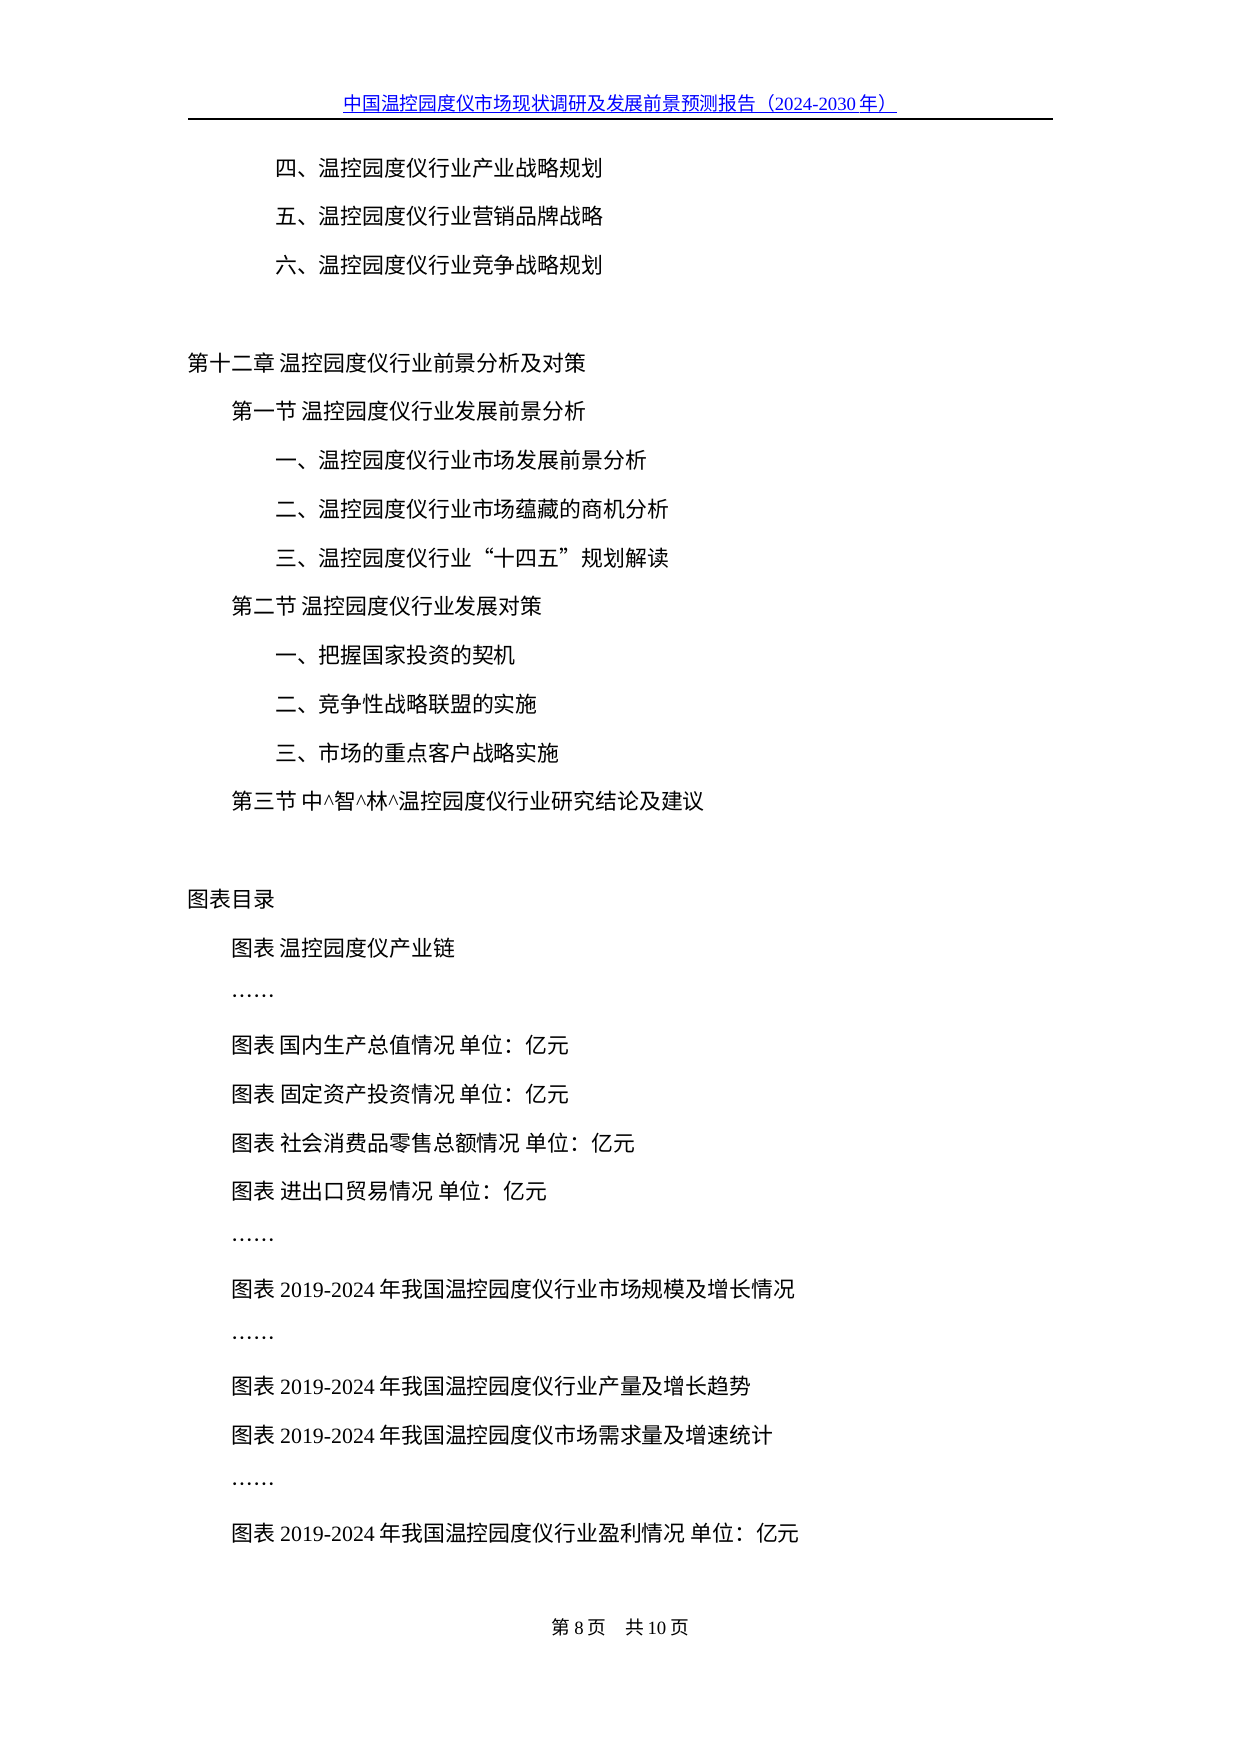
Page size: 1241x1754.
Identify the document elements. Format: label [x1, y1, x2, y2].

text [187, 150, 1053, 1548]
